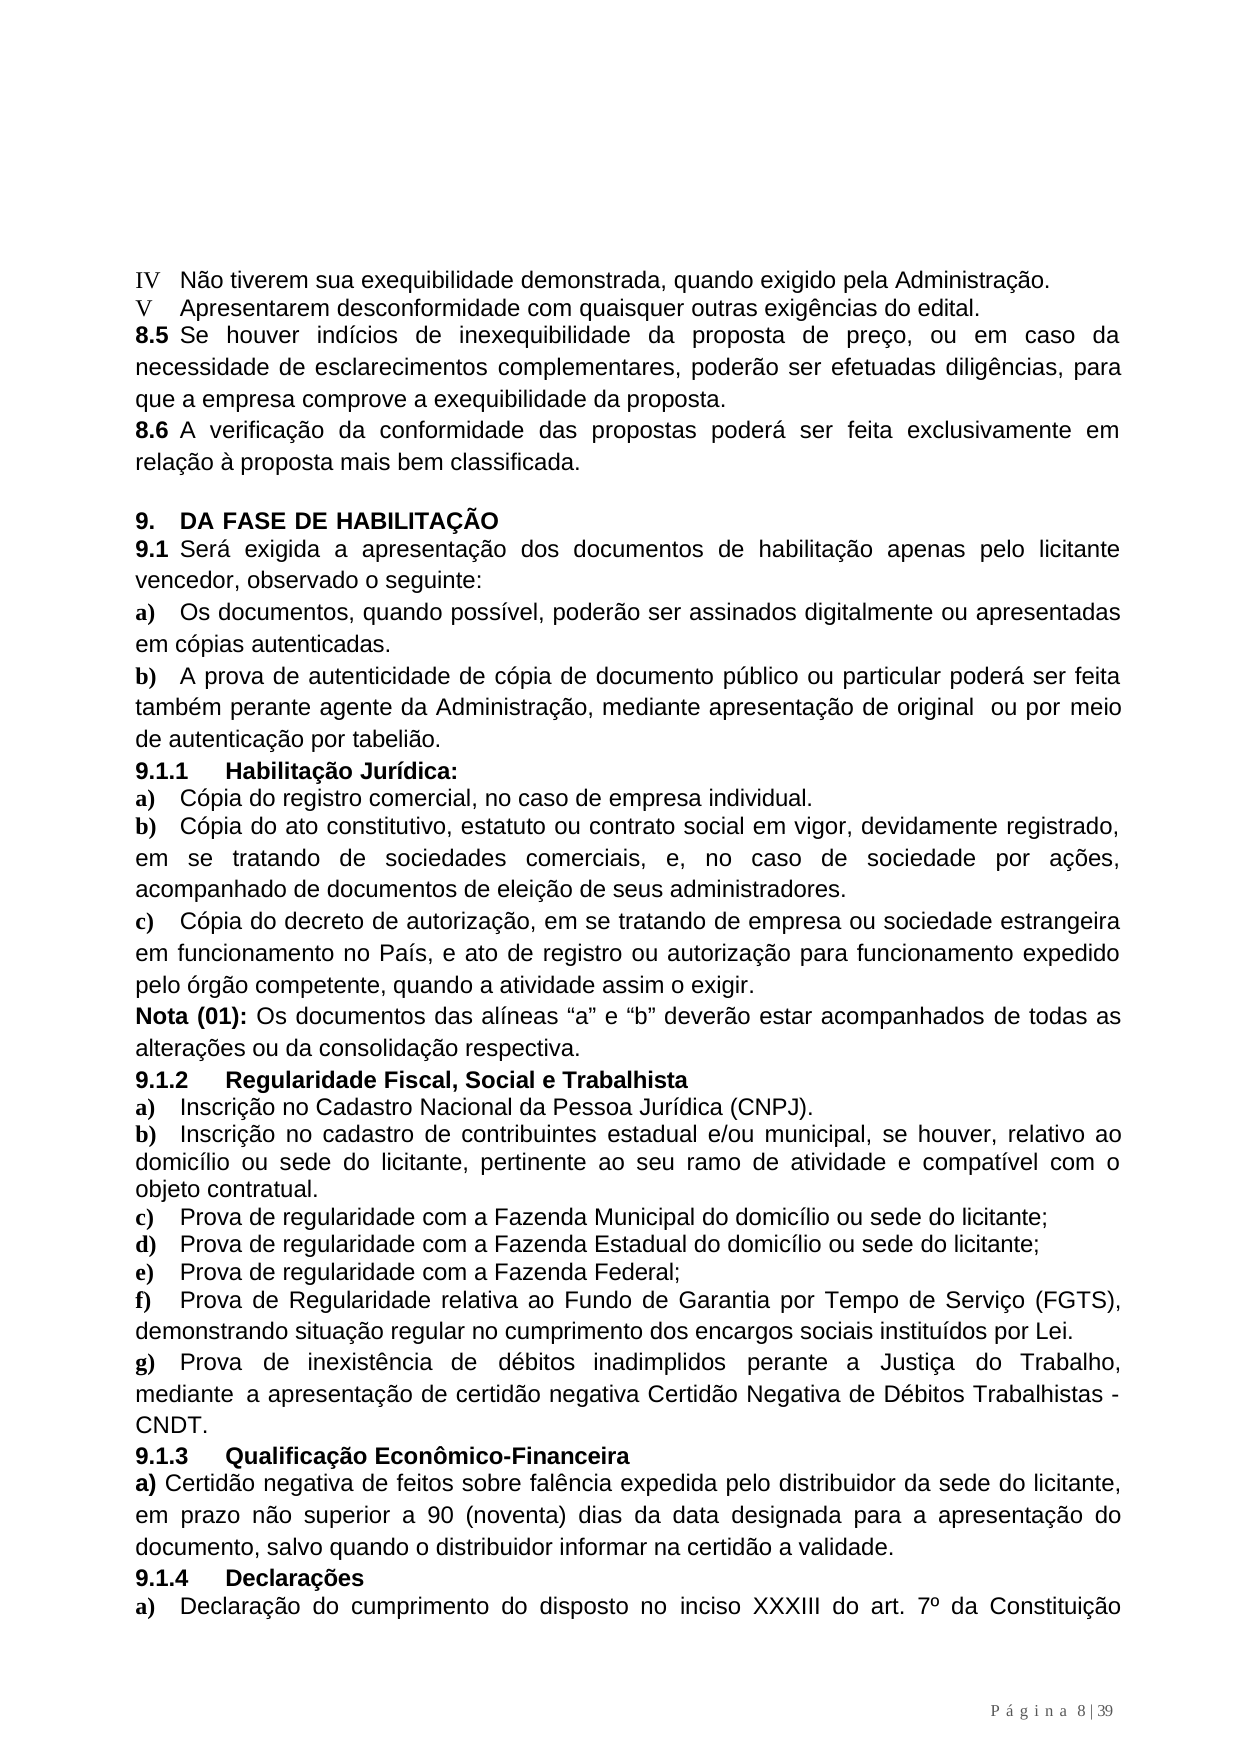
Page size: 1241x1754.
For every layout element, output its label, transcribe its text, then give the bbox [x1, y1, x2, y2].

list Prova de Regularidade relativa ao Fundo de Garantia por Tempo de Serviço (FGTS), demonstrando situação regular no cumprimento dos encargos sociais instituídos por Lei. [135, 1286, 1121, 1345]
list Prova de inexistência de débitos inadimplidos perante a Justiça do Trabalho, mediante a apresentação de certidão negativa Certidão Negativa de Débitos Trabalhistas - CNDT. [135, 1348, 1121, 1438]
list Cópia do decreto de autorização, em se tratando de empresa ou sociedade estrangeira em funcionamento no País, e ato de registro ou autorização para funcionamento expedido pelo órgão competente, quando a atividade assim o exigir. [135, 907, 1121, 998]
list Prova de regularidade com a Fazenda Federal; [135, 1258, 1146, 1286]
list Cópia do ato constitutivo, estatuto ou contrato social em vigor, devidamente registrado, em se tratando de sociedades comerciais, e, no caso de sociedade por ações, acompanhado de documentos de eleição de seus administradores. [135, 812, 1121, 903]
list Prova de regularidade com a Fazenda Municipal do domicílio ou sede do licitante; [135, 1203, 1122, 1230]
list A prova de autenticidade de cópia de documento público ou particular poderá ser feita também perante agente da Administração, mediante apresentação de original ou por meio de autenticação por tabelião. [135, 662, 1122, 753]
list Os documentos, quando possível, poderão ser assinados digitalmente ou apresentadas em cópias autenticadas. [135, 598, 1122, 657]
subtitle Regularidade Fiscal, Social e Trabalhista [135, 1066, 1146, 1093]
list Não tiverem sua exequibilidade demonstrada, quando exigido pela Administração. [135, 266, 1146, 293]
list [135, 1592, 1122, 1620]
list A verificação da conformidade das propostas poderá ser feita exclusivamente em relação à proposta mais bem classificada. [135, 416, 1121, 476]
text Nota (01): Os documentos das alíneas “a” e “b” deverão estar acompanhados de todas as alterações ou da consolidação respectiva. [135, 1002, 1121, 1061]
list Se houver indícios de inexequibilidade da proposta de preço, ou em caso da necessidade de esclarecimentos complementares, poderão ser efetuadas diligências, para que a empresa comprove a exequibilidade da proposta. [135, 321, 1121, 412]
text a) Certidão negativa de feitos sobre falência expedida pelo distribuidor da sede do licitante, em prazo não superior a 90 (noventa) dias da data designada para a apresentação do documento, salvo quando o distribuidor informar na certidão a validade. [135, 1469, 1122, 1560]
subtitle Habilitação Jurídica: [135, 757, 1146, 784]
list Apresentarem desconformidade com quaisquer outras exigências do edital. [135, 293, 1146, 321]
list Prova de regularidade com a Fazenda Estadual do domicílio ou sede do licitante; [135, 1230, 1146, 1258]
list Inscrição no cadastro de contribuintes estadual e/ou municipal, se houver, relativo ao domicílio ou sede do licitante, pertinente ao seu ramo de atividade e compatível com o objeto contratual. [135, 1121, 1122, 1203]
list Será exigida a apresentação dos documentos de habilitação apenas pelo licitante vencedor, observado o seguinte: [135, 535, 1122, 594]
list Cópia do registro comercial, no caso de empresa individual. [135, 784, 1146, 812]
subtitle Qualificação Econômico-Financeira [135, 1442, 1146, 1469]
list Inscrição no Cadastro Nacional da Pessoa Jurídica (CNPJ). [135, 1093, 1146, 1121]
subtitle DA FASE DE HABILITAÇÃO [135, 507, 1146, 535]
subtitle Declarações [135, 1564, 1146, 1592]
